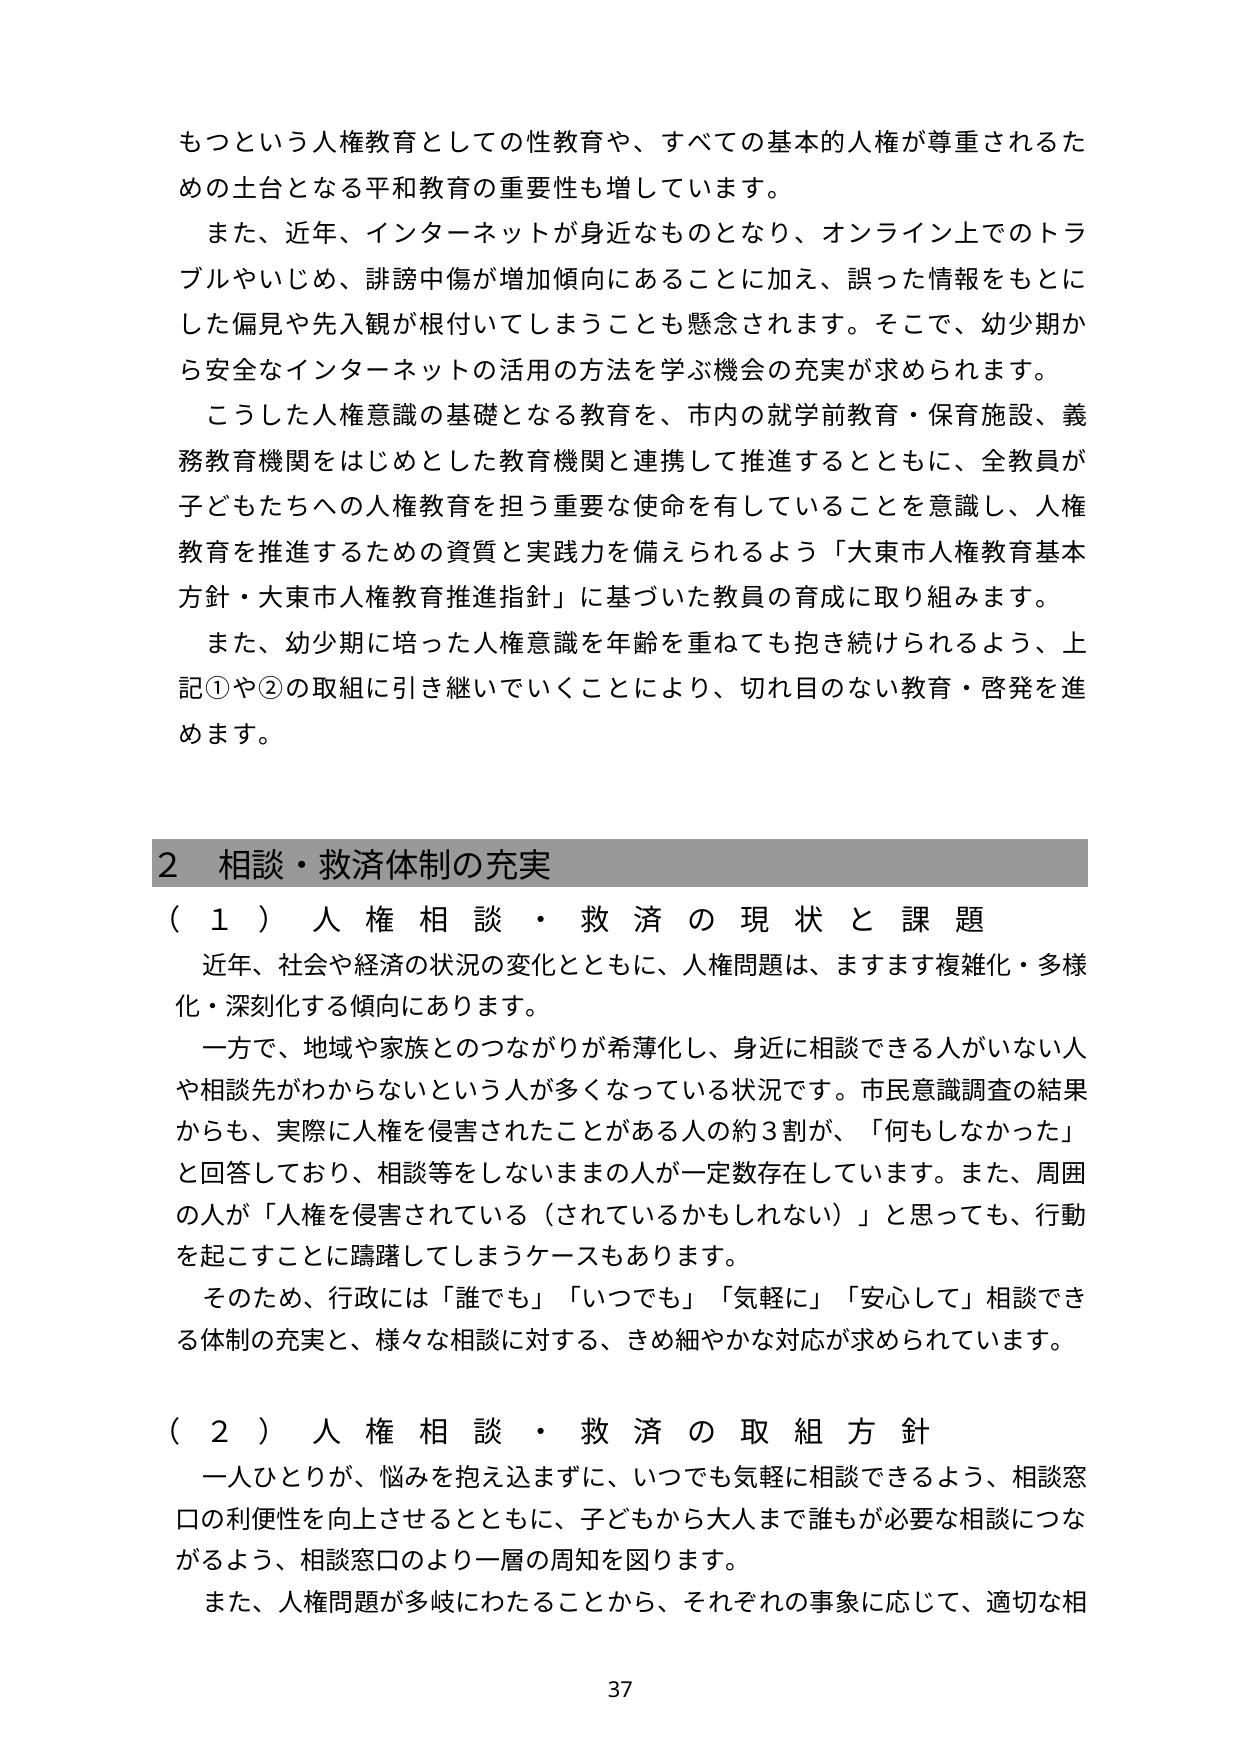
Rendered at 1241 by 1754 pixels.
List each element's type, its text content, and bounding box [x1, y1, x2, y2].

text そのため、行政には「誰でも」「いつでも」「気軽に」「安心して」相談できる体制の充実と、様々な相談に対する、きめ細やかな対応が求められています。 [175, 1274, 1088, 1357]
subtitle ２ 相談・救済体制の充実 [152, 839, 1088, 887]
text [175, 118, 1088, 209]
text 一方で、地域や家族とのつながりが希薄化し、身近に相談できる人がいない人や相談先がわからないという人が多くなっている状況です。市民意識調査の結果からも、実際に人権を侵害されたことがある人の約３割が、「何もしなかった」と回答しており、相談等をしないままの人が一定数存在しています。また、周囲の人が「人権を侵害されている（されているかもしれない）」と思っても、行動を起こすことに躊躇してしまうケースもあります。 [175, 1024, 1088, 1274]
text こうした人権意識の基礎となる教育を、市内の就学前教育・保育施設、義務教育機関をはじめとした教育機関と連携して推進するとともに、全教員が子どもたちへの人権教育を担う重要な使命を有していることを意識し、人権教育を推進するための資質と実践力を備えられるよう「大東市人権教育基本方針・大東市人権教育推進指針」に基づいた教員の育成に取り組みます。 [175, 391, 1088, 619]
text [175, 1578, 1088, 1620]
subtitle （１）人権相談・救済の現状と課題 [152, 895, 1088, 941]
text また、幼少期に培った人権意識を年齢を重ねても抱き続けられるよう、上記①や②の取組に引き継いでいくことにより、切れ目のない教育・啓発を進めます。 [175, 619, 1088, 755]
text 近年、社会や経済の状況の変化とともに、人権問題は、ますます複雑化・多様化・深刻化する傾向にあります。 [175, 941, 1088, 1024]
text 一人ひとりが、悩みを抱え込まずに、いつでも気軽に相談できるよう、相談窓口の利便性を向上させるとともに、子どもから大人まで誰もが必要な相談につながるよう、相談窓口のより一層の周知を図ります。 [175, 1453, 1088, 1578]
subtitle （２）人権相談・救済の取組方針 [152, 1407, 1088, 1453]
text また、近年、インターネットが身近なものとなり、オンライン上でのトラブルやいじめ、誹謗中傷が増加傾向にあることに加え、誤った情報をもとにした偏見や先入観が根付いてしまうことも懸念されます。そこで、幼少期から安全なインターネットの活用の方法を学ぶ機会の充実が求められます。 [175, 209, 1088, 391]
